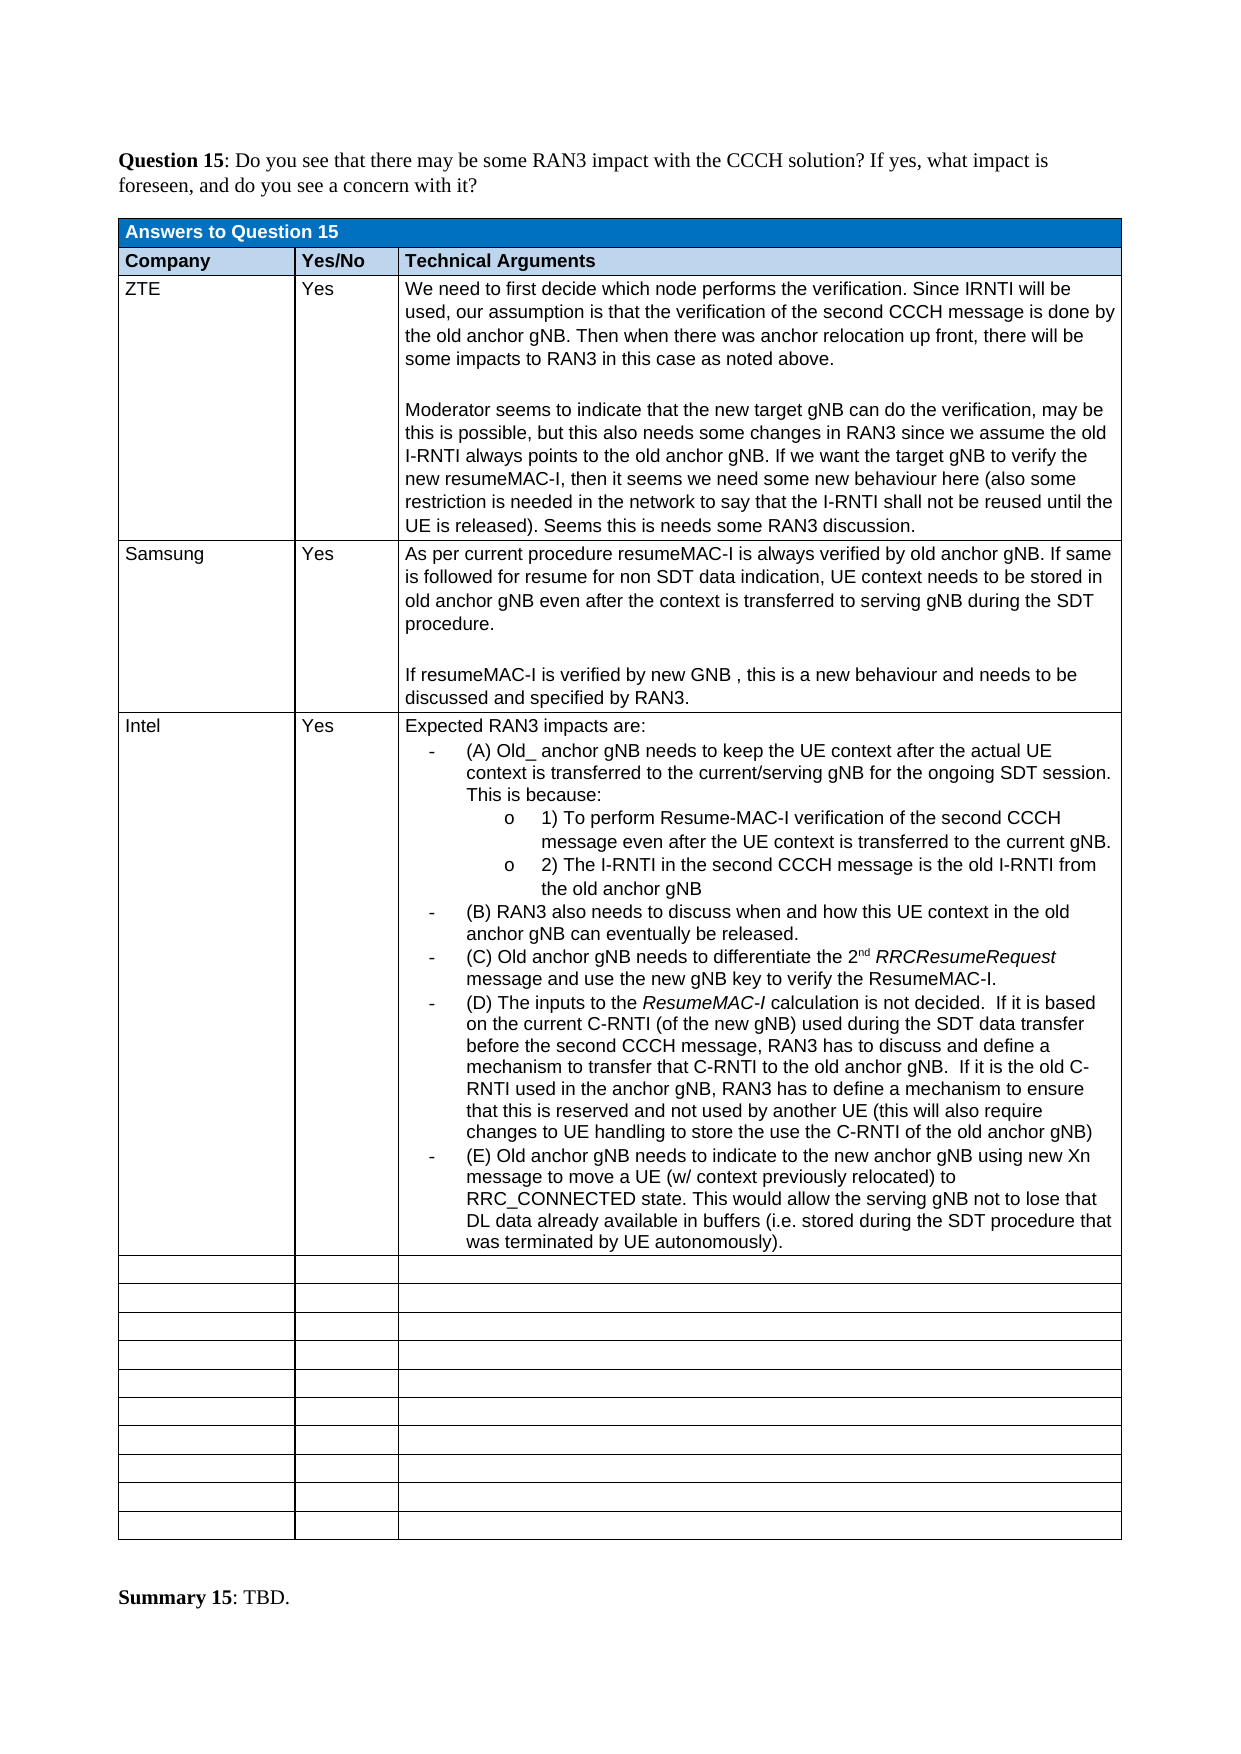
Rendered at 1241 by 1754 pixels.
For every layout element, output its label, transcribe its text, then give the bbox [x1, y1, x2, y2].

table_cell [399, 1370, 1121, 1397]
table_cell [119, 1512, 294, 1539]
table_cell [296, 1483, 398, 1511]
table_cell We need to first decide which node performs the verification. Since IRNTI will be used, our assumption is that the verification of the second CCCH message is done by the old anchor gNB. Then when there was anchor relocation up front, there will be some impacts to RAN3 in this case as noted above. Moderator seems to indicate that the new target gNB can do the verification, may be this is possible, but this also needs some changes in RAN3 since we assume the old I-RNTI always points to the old anchor gNB. If we want the target gNB to verify the new resumeMAC-I, then it seems we need some new behaviour here (also some restriction is needed in the network to say that the I-RNTI shall not be reused until the UE is released). Seems this is needs some RAN3 discussion. [399, 276, 1121, 540]
text Question 15: Do you see that there may be some RAN3 impact with the CCCH solution? If yes, what impact is foreseen, and do you see a concern with it? [118, 147, 1122, 197]
table_cell [296, 1455, 398, 1482]
table_cell Technical Arguments [399, 248, 1121, 275]
table_cell [296, 1256, 398, 1283]
table_cell Yes [296, 276, 398, 540]
table_cell [119, 1426, 294, 1454]
table_cell [399, 1483, 1121, 1511]
table_cell [296, 1370, 398, 1397]
table_cell [119, 1455, 294, 1482]
table_cell Expected RAN3 impacts are: (A) Old_ anchor gNB needs to keep the UE context after the actual UE context is transferred to the current/serving gNB for the ongoing SDT session. This is because: 1) To perform Resume-MAC-I verification of the second CCCH message even after the UE context is transferred to the current gNB. 2) The I-RNTI in the second CCCH message is the old I-RNTI from the old anchor gNB (B) RAN3 also needs to discuss when and how this UE context in the old anchor gNB can eventually be released. (C) Old anchor gNB needs to differentiate the 2nd RRCResumeRequest message and use the new gNB key to verify the ResumeMAC-I. (D) The inputs to the ResumeMAC-I calculation is not decided. If it is based on the current C-RNTI (of the new gNB) used during the SDT data transfer before the second CCCH message, RAN3 has to discuss and define a mechanism to transfer that C-RNTI to the old anchor gNB. If it is the old C-RNTI used in the anchor gNB, RAN3 has to define a mechanism to ensure that this is reserved and not used by another UE (this will also require changes to UE handling to store the use the C-RNTI of the old anchor gNB) (E) Old anchor gNB needs to indicate to the new anchor gNB using new Xn message to move a UE (w/ context previously relocated) to RRC_CONNECTED state. This would allow the serving gNB not to lose that DL data already available in buffers (i.e. stored during the SDT procedure that was terminated by UE autonomously). [399, 713, 1121, 1255]
table_cell [399, 1341, 1121, 1368]
table_cell Yes/No [296, 248, 398, 275]
table_cell Yes [296, 541, 398, 712]
table_cell [296, 1313, 398, 1340]
table_cell [119, 1313, 294, 1340]
table_cell [119, 1284, 294, 1312]
table_cell [399, 1512, 1121, 1539]
table_cell [296, 1398, 398, 1425]
table_cell As per current procedure resumeMAC-I is always verified by old anchor gNB. If same is followed for resume for non SDT data indication, UE context needs to be stored in old anchor gNB even after the context is transferred to serving gNB during the SDT procedure. If resumeMAC-I is verified by new GNB , this is a new behaviour and needs to be discussed and specified by RAN3. [399, 541, 1121, 712]
table_cell [119, 1341, 294, 1368]
table_cell [119, 1256, 294, 1283]
table_header Answers to Question 15 [119, 219, 1121, 247]
table_cell [296, 1512, 398, 1539]
table_cell [399, 1313, 1121, 1340]
text Summary 15: TBD. [118, 1585, 1122, 1609]
table_cell Yes [296, 713, 398, 1255]
table_cell [296, 1284, 398, 1312]
table_cell Company [119, 248, 294, 275]
table_cell [399, 1455, 1121, 1482]
table_cell [399, 1256, 1121, 1283]
table_cell [119, 1483, 294, 1511]
table_cell [296, 1341, 398, 1368]
table_cell [399, 1426, 1121, 1454]
table_cell [119, 1398, 294, 1425]
table_cell [399, 1398, 1121, 1425]
table_cell [119, 1370, 294, 1397]
table_cell ZTE [119, 276, 294, 540]
table_cell Samsung [119, 541, 294, 712]
table_cell Intel [119, 713, 294, 1255]
table_cell [296, 1426, 398, 1454]
table_cell [399, 1284, 1121, 1312]
